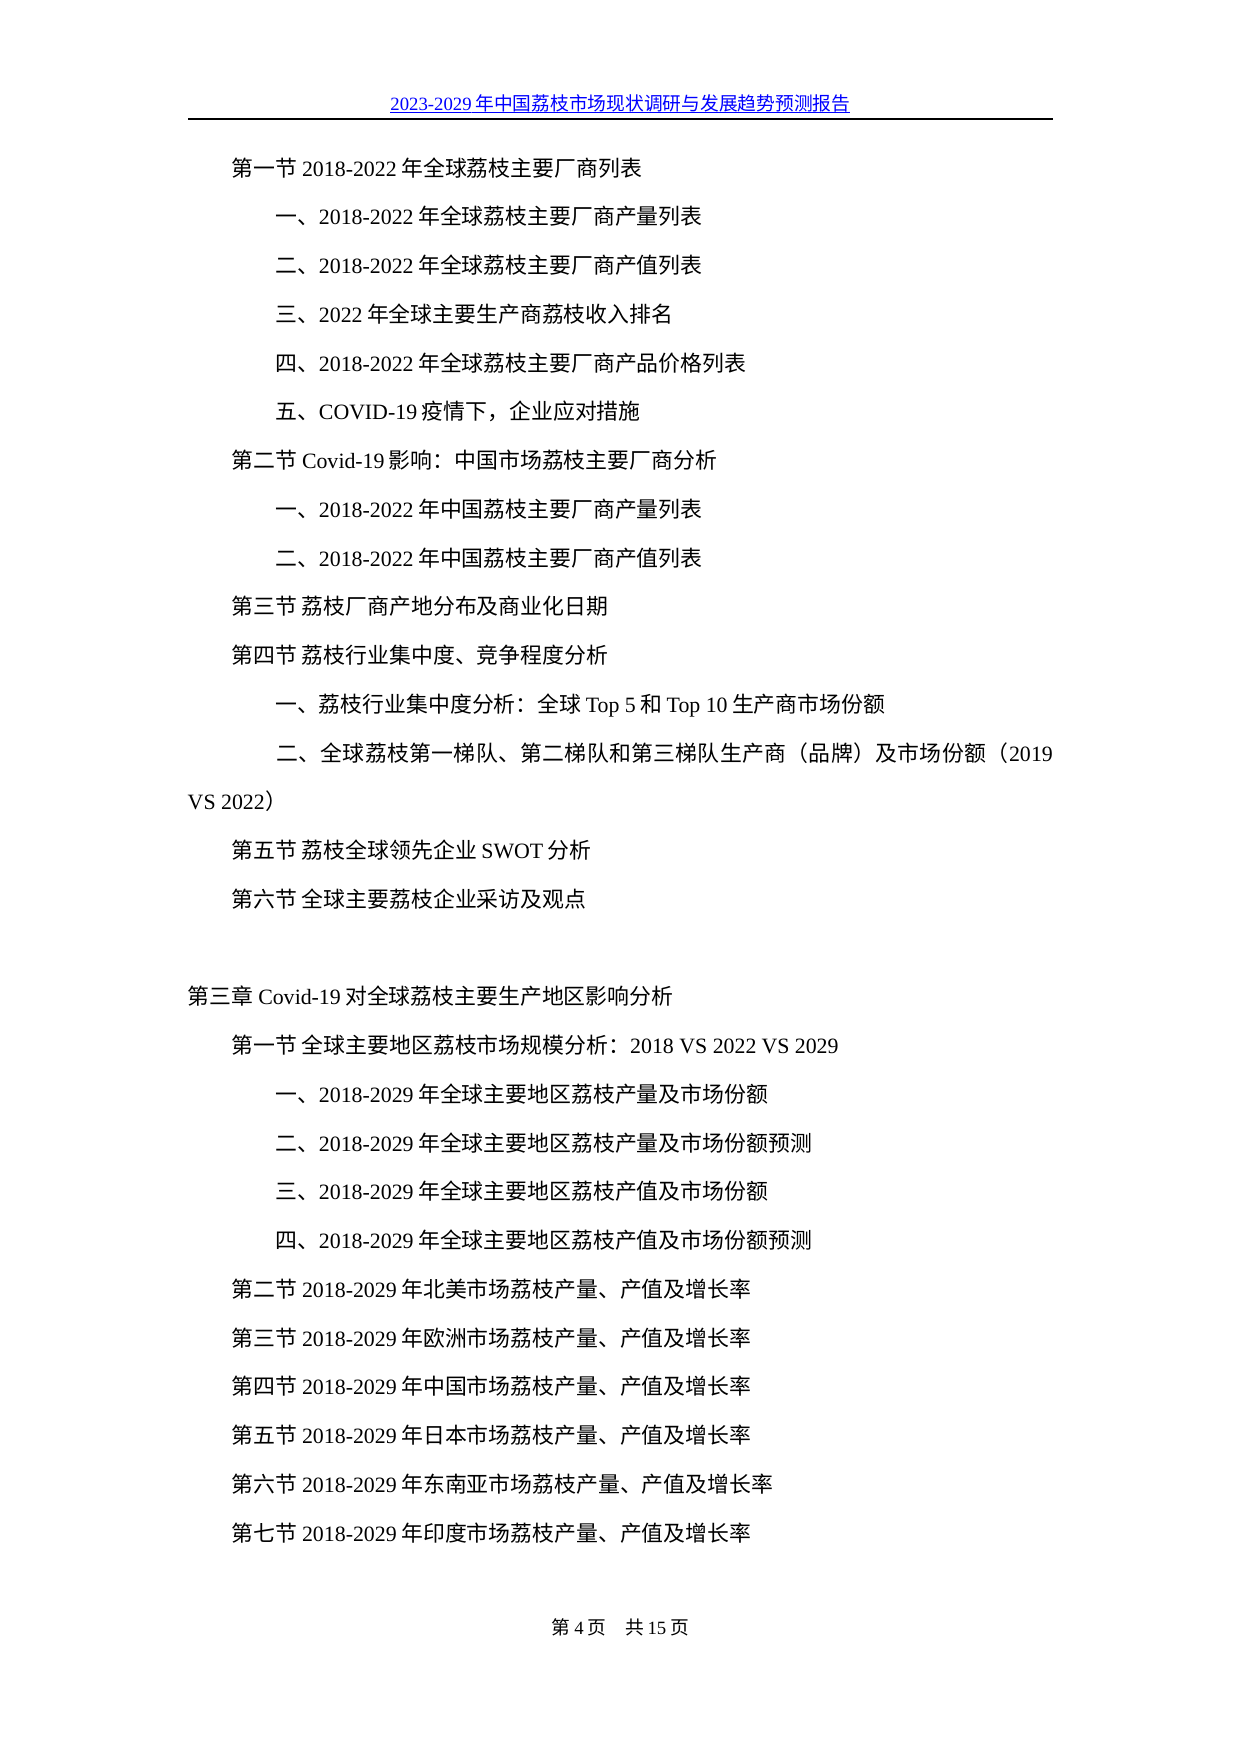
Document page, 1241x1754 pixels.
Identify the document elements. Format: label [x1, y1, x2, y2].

text [187, 150, 1053, 1548]
